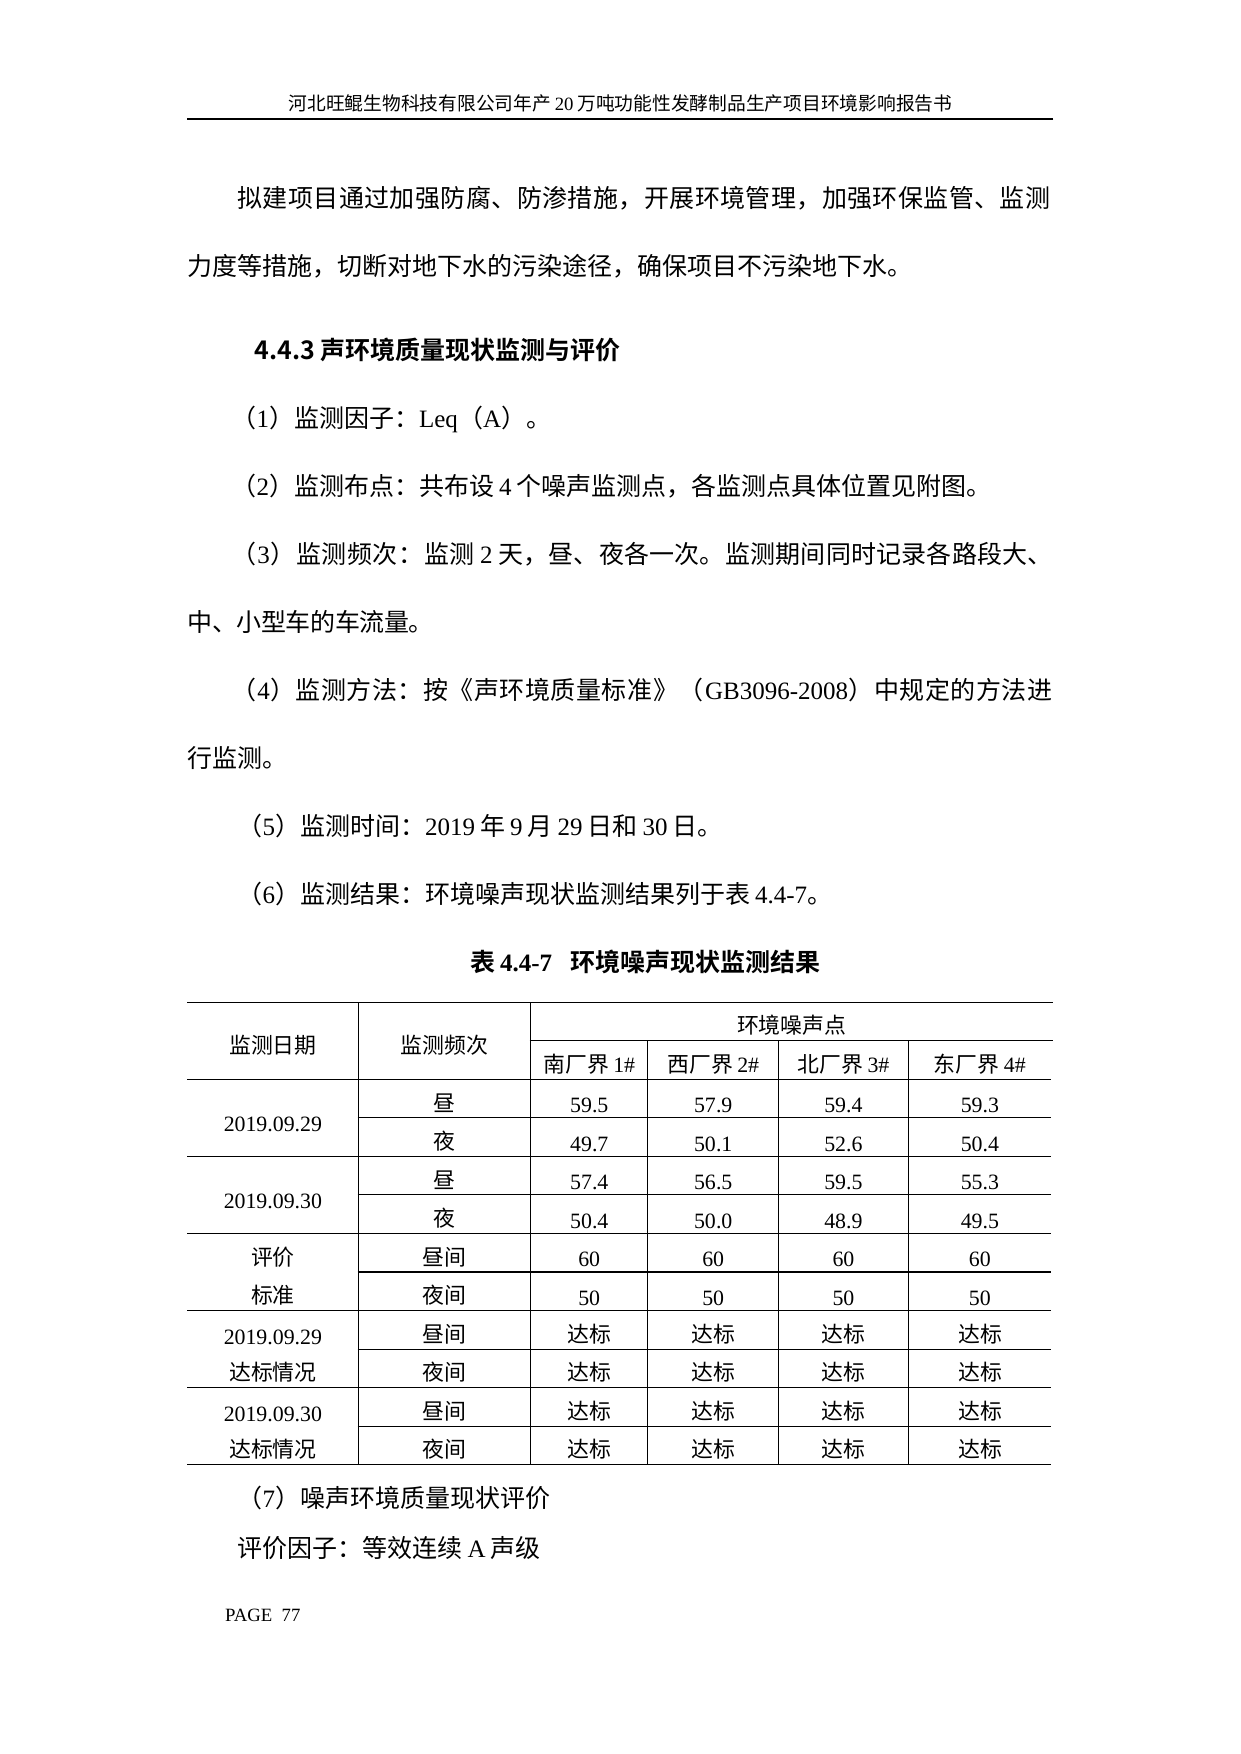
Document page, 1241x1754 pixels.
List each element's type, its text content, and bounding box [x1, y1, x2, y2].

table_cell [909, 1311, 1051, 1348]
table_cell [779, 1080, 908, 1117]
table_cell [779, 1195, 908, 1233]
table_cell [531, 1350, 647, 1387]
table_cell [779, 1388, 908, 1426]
text （4）监测方法：按《声环境质量标准》（GB3096-2008）中规定的方法进行监测。 [187, 654, 1053, 790]
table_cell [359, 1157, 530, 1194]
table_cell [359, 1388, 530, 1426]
text （2）监测布点：共布设4个噪声监测点，各监测点具体位置见附图。 [187, 451, 1053, 519]
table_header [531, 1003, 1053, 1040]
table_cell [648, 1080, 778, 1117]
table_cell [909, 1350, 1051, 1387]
text 评价因子：等效连续A声级 [187, 1515, 1053, 1565]
text （6）监测结果：环境噪声现状监测结果列于表4.4-7。 [187, 858, 1053, 926]
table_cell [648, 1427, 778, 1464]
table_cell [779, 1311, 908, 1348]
text （5）监测时间：2019年9月29日和30日。 [187, 790, 1053, 858]
text 拟建项目通过加强防腐、防渗措施，开展环境管理，加强环保监管、监测力度等措施，切断对地下水的污染途径，确保项目不污染地下水。 [187, 162, 1053, 298]
subtitle 4.4.3声环境质量现状监测与评价 [254, 315, 1053, 383]
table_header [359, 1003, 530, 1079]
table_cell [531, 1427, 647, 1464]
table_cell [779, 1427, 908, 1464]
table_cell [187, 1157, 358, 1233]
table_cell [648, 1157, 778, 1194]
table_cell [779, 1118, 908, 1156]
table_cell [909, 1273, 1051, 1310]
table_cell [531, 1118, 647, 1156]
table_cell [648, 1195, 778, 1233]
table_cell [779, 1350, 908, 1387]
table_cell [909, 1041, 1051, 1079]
text （7）噪声环境质量现状评价 [187, 1465, 1053, 1515]
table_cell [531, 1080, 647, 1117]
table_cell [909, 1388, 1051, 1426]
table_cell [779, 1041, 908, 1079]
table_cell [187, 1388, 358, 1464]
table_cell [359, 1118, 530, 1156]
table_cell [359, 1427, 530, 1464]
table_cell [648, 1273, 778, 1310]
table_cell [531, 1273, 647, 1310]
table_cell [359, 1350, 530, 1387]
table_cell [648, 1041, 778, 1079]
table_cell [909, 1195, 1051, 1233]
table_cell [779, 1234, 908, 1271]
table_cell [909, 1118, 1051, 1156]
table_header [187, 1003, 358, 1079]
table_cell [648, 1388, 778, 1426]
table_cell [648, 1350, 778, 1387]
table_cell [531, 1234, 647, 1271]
text 表4.4-7 环境噪声现状监测结果 [187, 926, 1053, 994]
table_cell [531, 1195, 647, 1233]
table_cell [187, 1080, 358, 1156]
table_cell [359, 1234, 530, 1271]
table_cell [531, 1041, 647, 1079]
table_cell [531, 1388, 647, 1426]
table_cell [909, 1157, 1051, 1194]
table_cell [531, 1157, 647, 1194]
text （3）监测频次：监测2天，昼、夜各一次。监测期间同时记录各路段大、中、小型车的车流量。 [187, 519, 1053, 654]
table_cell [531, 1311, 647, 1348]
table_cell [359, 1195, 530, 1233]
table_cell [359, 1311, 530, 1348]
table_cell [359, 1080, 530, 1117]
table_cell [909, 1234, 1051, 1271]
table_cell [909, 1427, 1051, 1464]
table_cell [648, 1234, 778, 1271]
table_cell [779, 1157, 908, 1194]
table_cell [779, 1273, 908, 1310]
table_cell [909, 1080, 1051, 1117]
text （1）监测因子：Leq（A）。 [187, 383, 1053, 451]
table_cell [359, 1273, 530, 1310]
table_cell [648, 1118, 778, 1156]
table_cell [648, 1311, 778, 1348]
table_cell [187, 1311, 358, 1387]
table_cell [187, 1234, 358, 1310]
